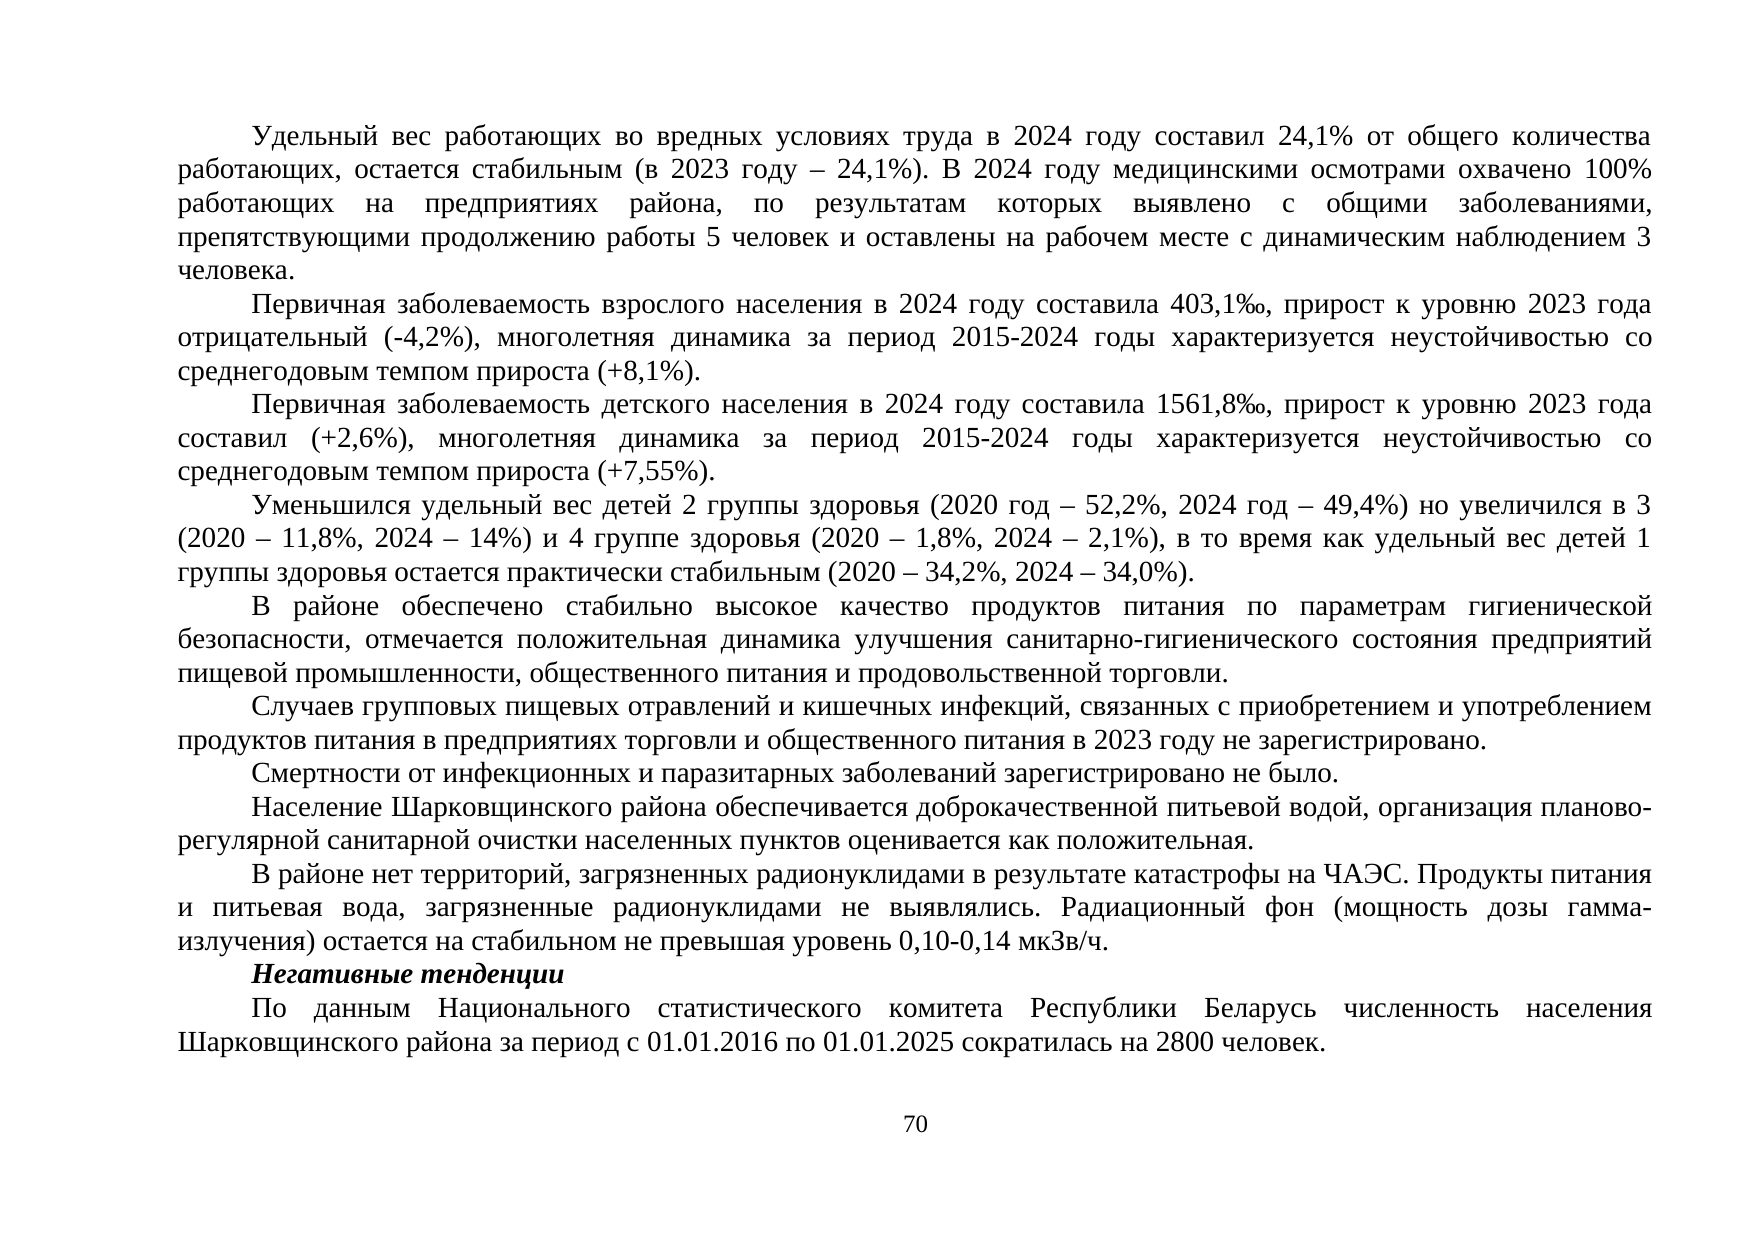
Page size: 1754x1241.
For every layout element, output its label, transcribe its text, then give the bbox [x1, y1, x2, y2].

text В районе нет территорий, загрязненных радионуклидами в результате катастрофы на ЧАЭС. Продукты питания и питьевая вода, загрязненные радионуклидами не выявлялись. Радиационный фон (мощность дозы гамма-излучения) остается на стабильном не превышая уровень 0,10-0,14 мкЗв/ч. [177, 856, 1653, 957]
text Первичная заболеваемость детского населения в 2024 году составила 1561,8‰, прирост к уровню 2023 года составил (+2,6%), многолетняя динамика за период 2015-2024 годы характеризуется неустойчивостью со среднегодовым темпом прироста (+7,55%). [177, 386, 1653, 487]
text Смертности от инфекционных и паразитарных заболеваний зарегистрировано не было. [177, 755, 1653, 789]
text В районе обеспечено стабильно высокое качество продуктов питания по параметрам гигиенической безопасности, отмечается положительная динамика улучшения санитарно-гигиенического состояния предприятий пищевой промышленности, общественного питания и продовольственной торговли. [177, 588, 1653, 688]
text Случаев групповых пищевых отравлений и кишечных инфекций, связанных с приобретением и употреблением продуктов питания в предприятиях торговли и общественного питания в 2023 году не зарегистрировано. [177, 688, 1653, 755]
text Негативные тенденции [177, 957, 1653, 990]
text Население Шарковщинского района обеспечивается доброкачественной питьевой водой, организация планово-регулярной санитарной очистки населенных пунктов оценивается как положительная. [177, 789, 1653, 856]
text По данным Национального статистического комитета Республики Беларусь численность населения Шарковщинского района за период с 01.01.2016 по 01.01.2025 сократилась на 2800 человек. [177, 990, 1653, 1057]
text Уменьшился удельный вес детей 2 группы здоровья (2020 год – 52,2%, 2024 год – 49,4%) но увеличился в 3 (2020 – 11,8%, 2024 – 14%) и 4 группе здоровья (2020 – 1,8%, 2024 – 2,1%), в то время как удельный вес детей 1 группы здоровья остается практически стабильным (2020 – 34,2%, 2024 – 34,0%). [177, 487, 1653, 588]
text Удельный вес работающих во вредных условиях труда в 2024 году составил 24,1% от общего количества работающих, остается стабильным (в 2023 году – 24,1%). В 2024 году медицинскими осмотрами охвачено 100% работающих на предприятиях района, по результатам которых выявлено с общими заболеваниями, препятствующими продолжению работы 5 человек и оставлены на рабочем месте с динамическим наблюдением 3 человека. [177, 118, 1653, 286]
text Первичная заболеваемость взрослого населения в 2024 году составила 403,1‰, прирост к уровню 2023 года отрицательный (-4,2%), многолетняя динамика за период 2015-2024 годы характеризуется неустойчивостью со среднегодовым темпом прироста (+8,1%). [177, 286, 1653, 386]
